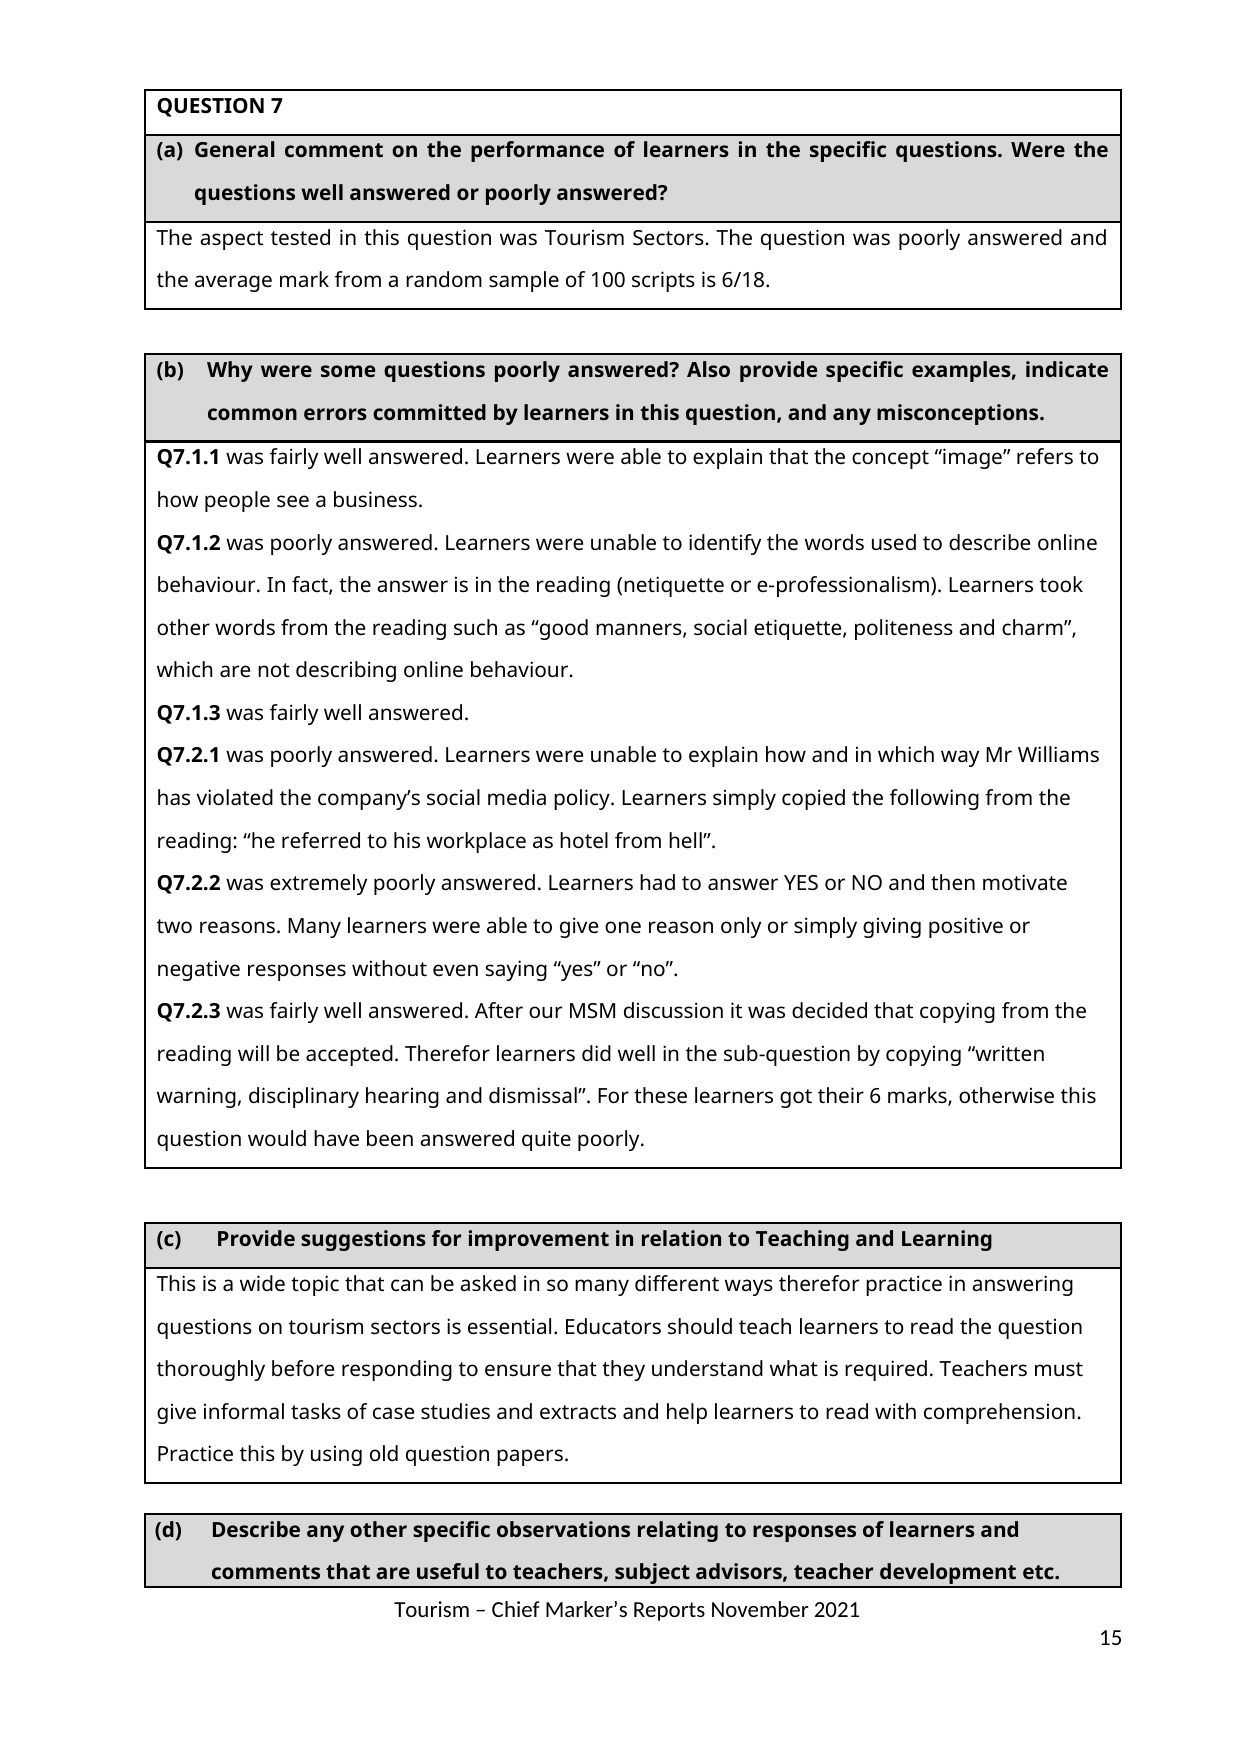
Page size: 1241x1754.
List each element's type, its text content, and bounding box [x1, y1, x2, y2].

table_cell General comment on the performance of learners in the specific questions. Were the questions well answered or poorly answered? [146, 136, 1120, 221]
table_header Provide suggestions for improvement in relation to Teaching and Learning [146, 1224, 1120, 1267]
table_cell Q7.1.1 was fairly well answered. Learners were able to explain that the concept “image” refers to how people see a business. Q7.1.2 was poorly answered. Learners were unable to identify the words used to describe online behaviour. In fact, the answer is in the reading (netiquette or e-professionalism). Learners took other words from the reading such as “good manners, social etiquette, politeness and charm”, which are not describing online behaviour. Q7.1.3 was fairly well answered. Q7.2.1 was poorly answered. Learners were unable to explain how and in which way Mr Williams has violated the company’s social media policy. Learners simply copied the following from the reading: “he referred to his workplace as hotel from hell”. Q7.2.2 was extremely poorly answered. Learners had to answer YES or NO and then motivate two reasons. Many learners were able to give one reason only or simply giving positive or negative responses without even saying “yes” or “no”. Q7.2.3 was fairly well answered. After our MSM discussion it was decided that copying from the reading will be accepted. Therefor learners did well in the sub-question by copying “written warning, disciplinary hearing and dismissal”. For these learners got their 6 marks, otherwise this question would have been answered quite poorly. [146, 443, 1120, 1167]
table_header Why were some questions poorly answered? Also provide specific examples, indicate common errors committed by learners in this question, and any misconceptions. [146, 355, 1120, 440]
table_cell The aspect tested in this question was Tourism Sectors. The question was poorly answered and the average mark from a random sample of 100 scripts is 6/18. [146, 223, 1120, 308]
table_header (d) Describe any other specific observations relating to responses of learners and comments that are useful to teachers, subject advisors, teacher development etc. [146, 1515, 1120, 1586]
table_cell This is a wide topic that can be asked in so many different ways therefor practice in answering questions on tourism sectors is essential. Educators should teach learners to read the question thoroughly before responding to ensure that they understand what is required. Teachers must give informal tasks of case studies and extracts and help learners to read with comprehension. Practice this by using old question papers. [146, 1269, 1120, 1482]
table_header QUESTION 7 [146, 91, 1120, 133]
